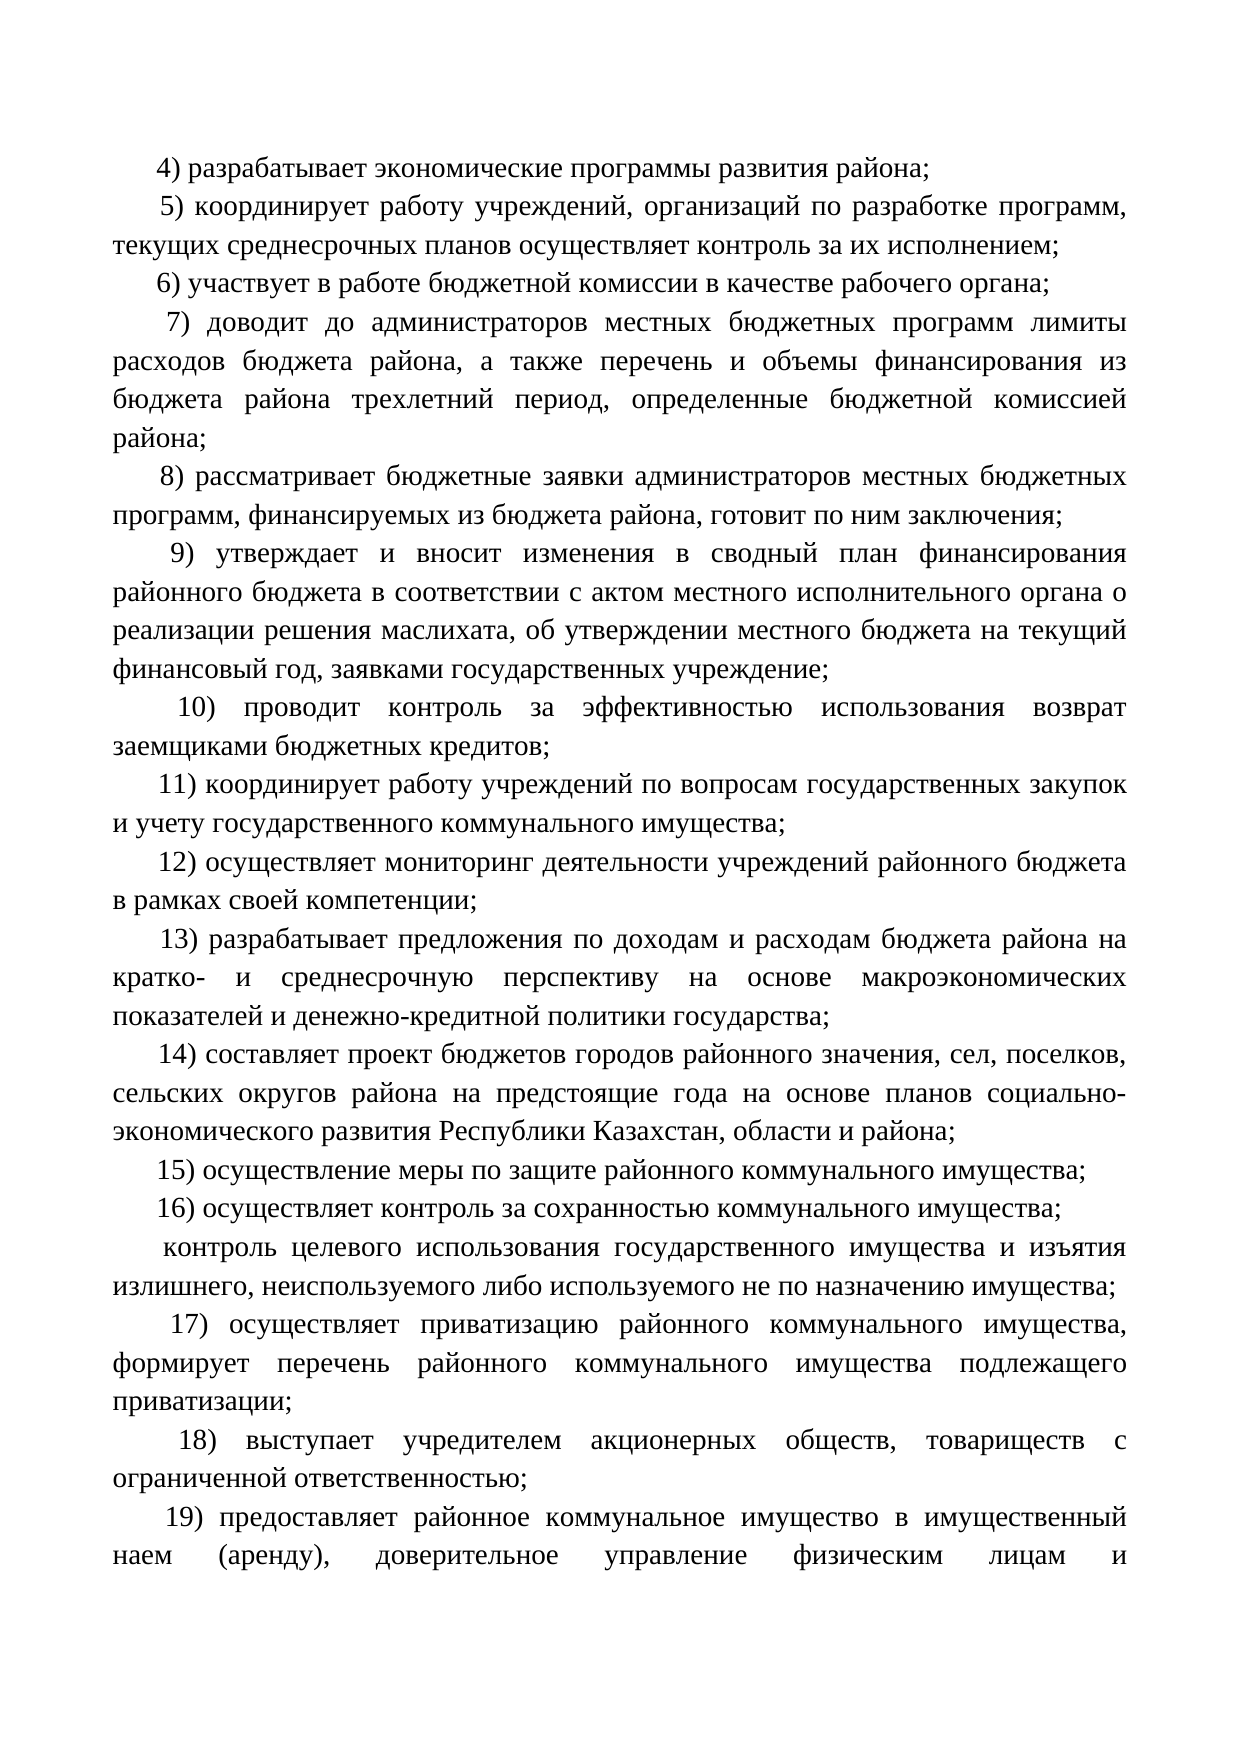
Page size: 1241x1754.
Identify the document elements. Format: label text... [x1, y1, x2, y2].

text 10) проводит контроль за эффективностью использования возврат заемщиками бюджетных кредитов; [112, 689, 1128, 762]
text 12) осуществляет мониторинг деятельности учреждений районного бюджета в рамках своей компетенции; [112, 844, 1128, 916]
text 17) осуществляет приватизацию районного коммунального имущества, формирует перечень районного коммунального имущества подлежащего приватизации; [112, 1306, 1128, 1417]
text 6) участвует в работе бюджетной комиссии в качестве рабочего органа; [112, 266, 1128, 299]
text 11) координирует работу учреждений по вопросам государственных закупок и учету государственного коммунального имущества; [112, 767, 1128, 839]
text 14) составляет проект бюджетов городов районного значения, сел, поселков, сельских округов района на предстоящие года на основе планов социально-экономического развития Республики Казахстан, области и района; [112, 1036, 1128, 1147]
text 9) утверждает и вносит изменения в сводный план финансирования районного бюджета в соответствии с актом местного исполнительного органа о реализации решения маслихата, об утверждении местного бюджета на текущий финансовый год, заявками государственных учреждение; [112, 535, 1128, 684]
text 5) координирует работу учреждений, организаций по разработке программ, текущих среднесрочных планов осуществляет контроль за их исполнением; [112, 188, 1128, 261]
text контроль целевого использования государственного имущества и изъятия излишнего, неиспользуемого либо используемого не по назначению имущества; [112, 1229, 1128, 1301]
text 7) доводит до администраторов местных бюджетных программ лимиты расходов бюджета района, а также перечень и объемы финансирования из бюджета района трехлетний период, определенные бюджетной комиссией района; [112, 304, 1128, 453]
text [112, 1499, 1128, 1571]
text 13) разрабатывает предложения по доходам и расходам бюджета района на кратко- и среднесрочную перспективу на основе макроэкономических показателей и денежно-кредитной политики государства; [112, 921, 1128, 1031]
text 16) осуществляет контроль за сохранностью коммунального имущества; [112, 1191, 1128, 1224]
text 8) рассматривает бюджетные заявки администраторов местных бюджетных программ, финансируемых из бюджета района, готовит по ним заключения; [112, 458, 1128, 530]
text 18) выступает учредителем акционерных обществ, товариществ с ограниченной ответственностью; [112, 1422, 1128, 1494]
text 15) осуществление меры по защите районного коммунального имущества; [112, 1152, 1128, 1186]
text 4) разрабатывает экономические программы развития района; [112, 150, 1128, 183]
